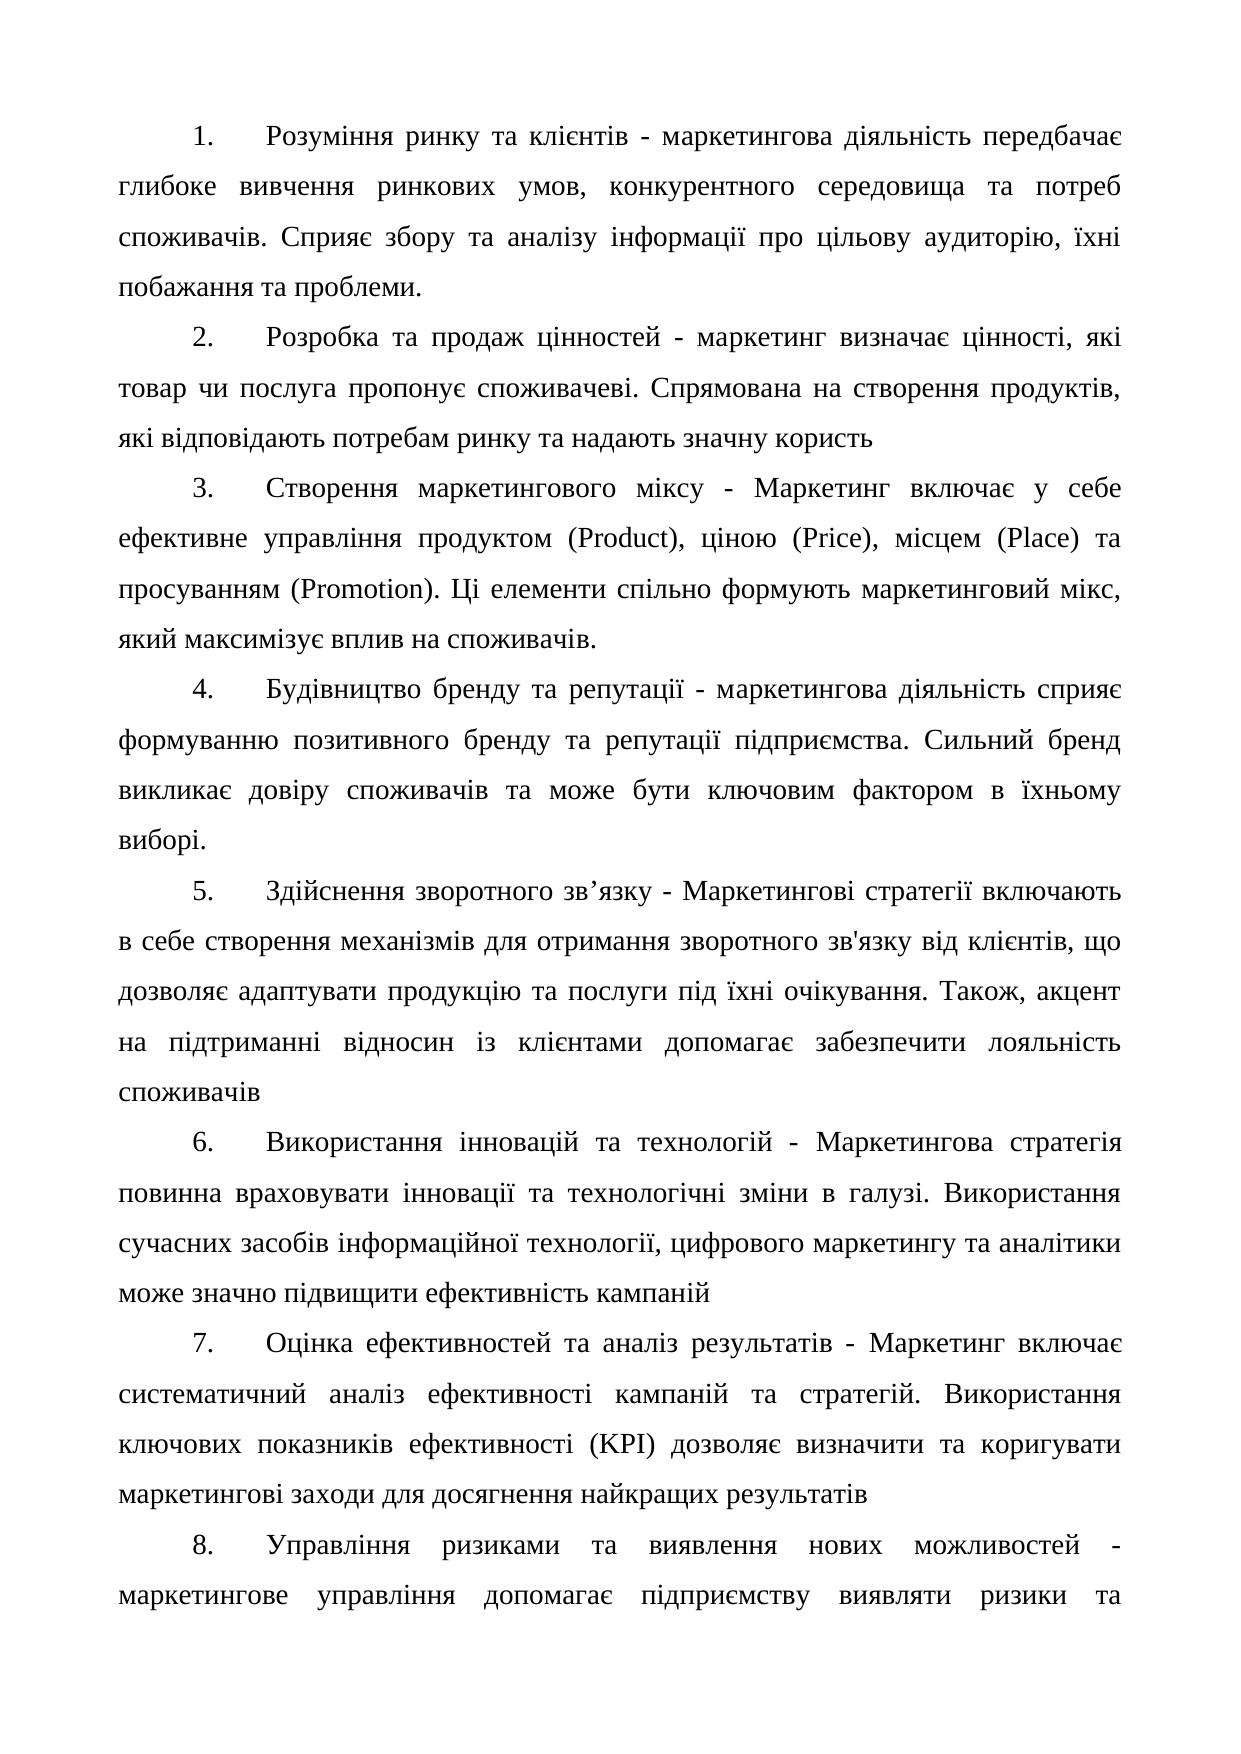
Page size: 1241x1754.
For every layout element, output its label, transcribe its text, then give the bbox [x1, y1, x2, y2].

list Здійснення зворотного зв’язку - Маркетингові стратегії включають в себе створення механізмів для отримання зворотного зв'язку від клієнтів, що дозволяє адаптувати продукцію та послуги під їхні очікування. Також, акцент на підтриманні відносин із клієнтами допомагає забезпечити лояльність споживачів [118, 873, 1122, 1108]
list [118, 1527, 1122, 1611]
list Використання інновацій та технологій - Маркетингова стратегія повинна враховувати інновації та технологічні зміни в галузі. Використання сучасних засобів інформаційної технології, цифрового маркетингу та аналітики може значно підвищити ефективність кампаній [118, 1124, 1122, 1309]
list Оцінка ефективностей та аналіз результатів - Маркетинг включає систематичний аналіз ефективності кампаній та стратегій. Використання ключових показників ефективності (KPI) дозволяє визначити та коригувати маркетингові заходи для досягнення найкращих результатів [118, 1326, 1122, 1510]
list Розуміння ринку та клієнтів - маркетингова діяльність передбачає глибоке вивчення ринкових умов, конкурентного середовища та потреб споживачів. Сприяє збору та аналізу інформації про цільову аудиторію, їхні побажання та проблеми. [118, 118, 1122, 303]
list Розробка та продаж цінностей - маркетинг визначає цінності, які товар чи послуга пропонує споживачеві. Спрямована на створення продуктів, які відповідають потребам ринку та надають значну користь [118, 319, 1122, 453]
list Створення маркетингового міксу - Маркетинг включає у себе ефективне управління продуктом (Product), ціною (Price), місцем (Place) та просуванням (Promotion). Ці елементи спільно формують маркетинговий мікс, який максимізує вплив на споживачів. [118, 470, 1122, 655]
list Будівництво бренду та репутації - маркетингова діяльність сприяє формуванню позитивного бренду та репутації підприємства. Сильний бренд викликає довіру споживачів та може бути ключовим фактором в їхньому виборі. [118, 672, 1122, 856]
